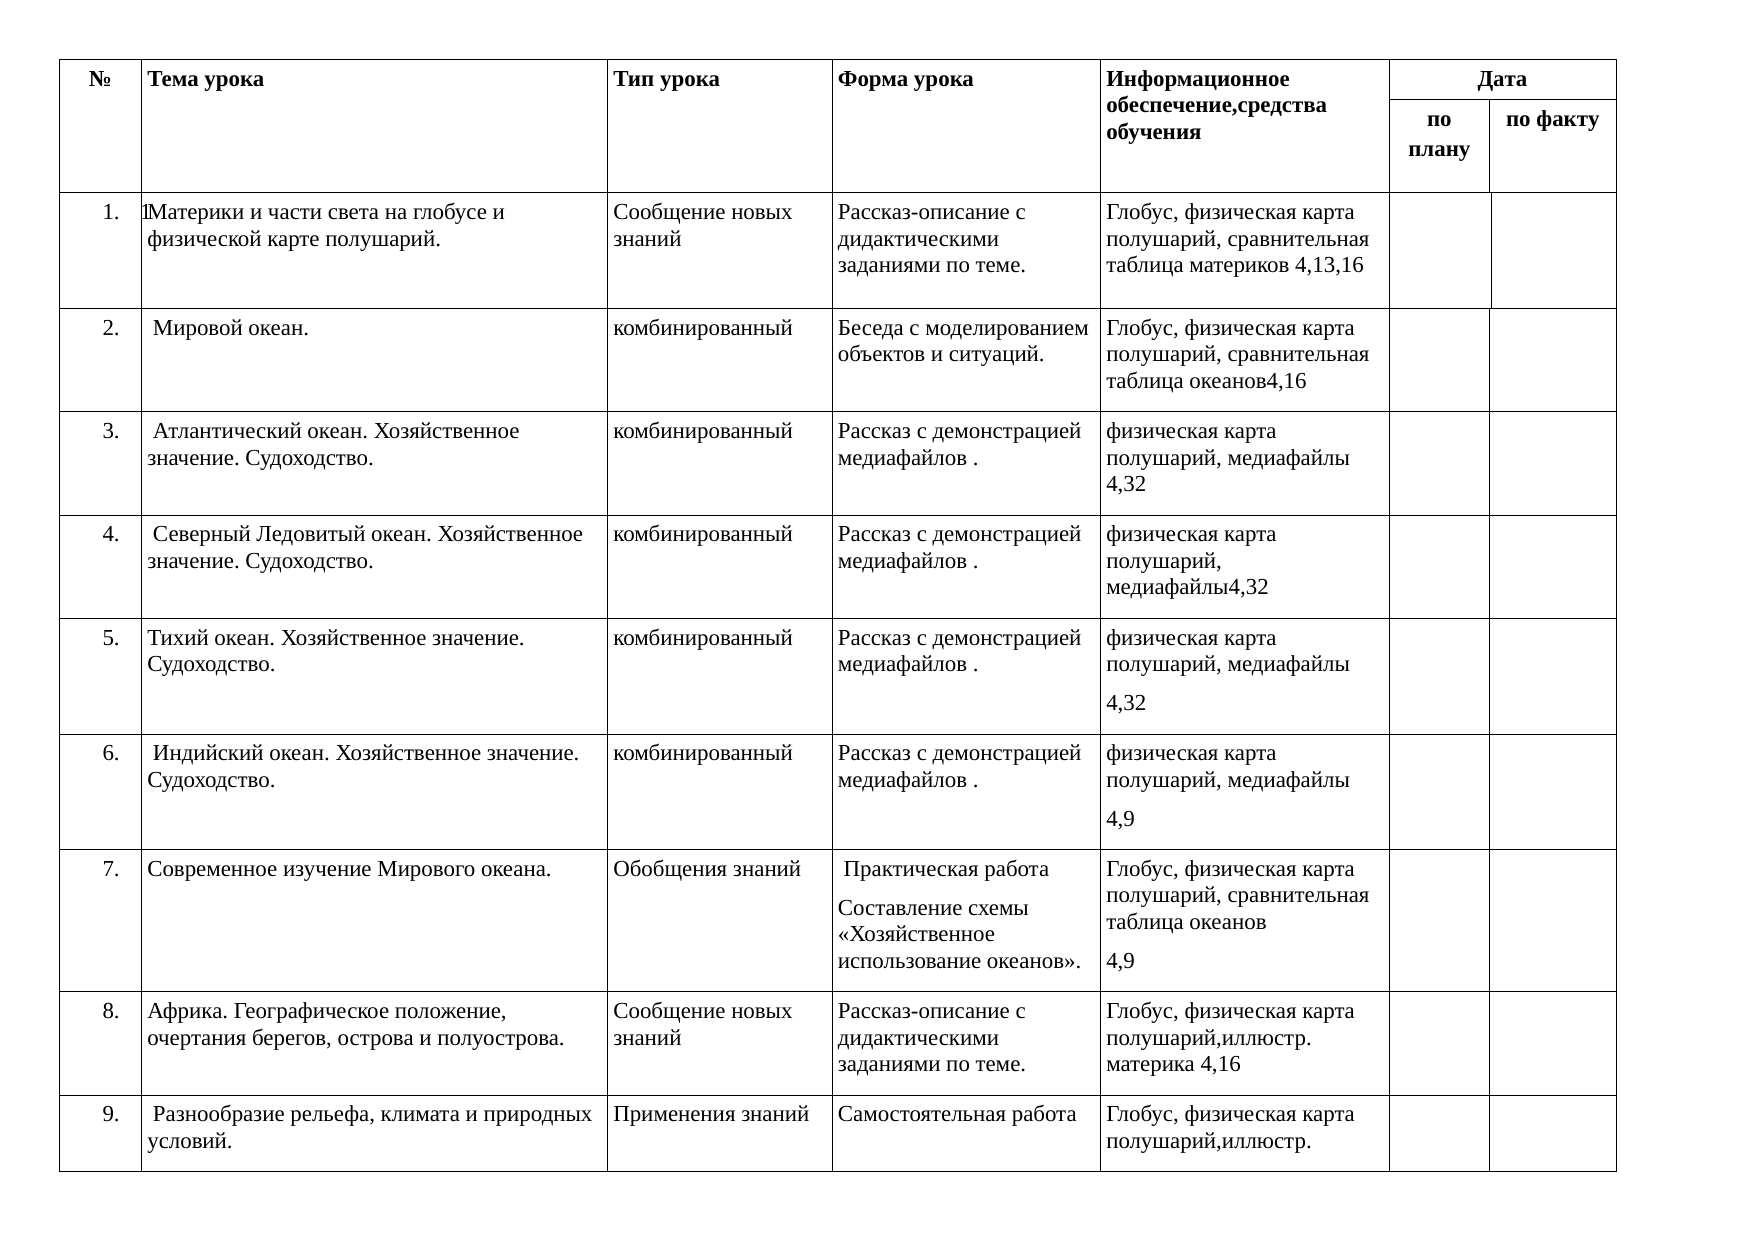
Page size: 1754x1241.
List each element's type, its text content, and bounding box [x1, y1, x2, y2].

table_cell Глобус, физическая карта полушарий, сравнительная таблица океанов 4,9 [1101, 850, 1389, 991]
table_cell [142, 1096, 607, 1171]
table_cell [1490, 412, 1616, 514]
table_cell Рассказ-описание с дидактическими заданиями по теме. [833, 193, 1100, 308]
table_cell Глобус, физическая карта полушарий, сравнительная таблица океанов4,16 [1101, 309, 1389, 411]
table_cell [60, 1096, 141, 1171]
table_cell [1390, 619, 1489, 733]
table_cell [1390, 735, 1489, 849]
table_cell [60, 619, 141, 733]
table_header Форма урока [833, 60, 1100, 192]
table_cell Рассказ с демонстрацией медиафайлов . [833, 516, 1100, 618]
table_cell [1101, 1096, 1389, 1171]
table_cell [60, 735, 141, 849]
table_cell 11 [60, 193, 141, 308]
table_cell [1490, 619, 1616, 733]
table_cell [60, 992, 141, 1094]
table_cell физическая карта полушарий, медиафайлы 4,32 [1101, 619, 1389, 733]
table_cell [1390, 516, 1489, 618]
table_cell физическая карта полушарий, медиафайлы4,32 [1101, 516, 1389, 618]
table_cell [1390, 992, 1489, 1094]
table_cell Сообщение новых знаний [608, 193, 832, 308]
table_cell комбинированный [608, 309, 832, 411]
table_cell Африка. Географическое положение, очертания берегов, острова и полуострова. [142, 992, 607, 1094]
table_cell Мировой океан. [142, 309, 607, 411]
table_cell [1490, 1096, 1616, 1171]
table_cell Материки и части света на глобусе и физической карте полушарий. [142, 193, 607, 308]
table_header Тема урока [142, 60, 607, 192]
table_cell комбинированный [608, 516, 832, 618]
table_cell [1492, 193, 1616, 308]
table_cell Практическая работа Составление схемы «Хозяйственное использование океанов». [833, 850, 1100, 991]
table_cell комбинированный [608, 412, 832, 514]
table_cell [60, 309, 141, 411]
table_cell комбинированный [608, 735, 832, 849]
table_cell Беседа с моделированием объектов и ситуаций. [833, 309, 1100, 411]
table_cell [1490, 516, 1616, 618]
table_cell Рассказ-описание с дидактическими заданиями по теме. [833, 992, 1100, 1094]
table_header Тип урока [608, 60, 832, 192]
table_cell физическая карта полушарий, медиафайлы 4,9 [1101, 735, 1389, 849]
table_cell [1390, 850, 1489, 991]
table_cell физическая карта полушарий, медиафайлы 4,32 [1101, 412, 1389, 514]
table_cell Глобус, физическая карта полушарий, сравнительная таблица материков 4,13,16 [1101, 193, 1389, 308]
table_cell Рассказ с демонстрацией медиафайлов . [833, 619, 1100, 733]
table_cell [1390, 193, 1491, 308]
table_cell Современное изучение Мирового океана. [142, 850, 607, 991]
table_cell Глобус, физическая карта полушарий,иллюстр. материка 4,16 [1101, 992, 1389, 1094]
table_cell Рассказ с демонстрацией медиафайлов . [833, 412, 1100, 514]
table_cell [1490, 309, 1616, 411]
table_cell [1390, 1096, 1489, 1171]
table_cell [833, 1096, 1100, 1171]
table_cell [60, 850, 141, 991]
table_cell Рассказ с демонстрацией медиафайлов . [833, 735, 1100, 849]
table_cell комбинированный [608, 619, 832, 733]
table_cell по факту [1490, 100, 1616, 192]
table_cell Сообщение новых знаний [608, 992, 832, 1094]
table_cell [60, 412, 141, 514]
table_cell [1490, 992, 1616, 1094]
table_cell Применения знаний [608, 1096, 832, 1171]
table_cell [1490, 735, 1616, 849]
table_cell по плану [1390, 100, 1489, 192]
table_cell [1390, 412, 1489, 514]
table_cell Обобщения знаний [608, 850, 832, 991]
table_header Дата [1390, 60, 1616, 99]
table_cell Северный Ледовитый океан. Хозяйственное значение. Судоходство. [142, 516, 607, 618]
table_cell Атлантический океан. Хозяйственное значение. Судоходство. [142, 412, 607, 514]
table_header Информационное обеспечение,средства обучения [1101, 60, 1389, 192]
table_cell [1390, 309, 1489, 411]
table_cell [60, 516, 141, 618]
table_cell [1490, 850, 1616, 991]
table_header № [60, 60, 141, 192]
table_cell Тихий океан. Хозяйственное значение. Судоходство. [142, 619, 607, 733]
table_cell Индийский океан. Хозяйственное значение. Судоходство. [142, 735, 607, 849]
